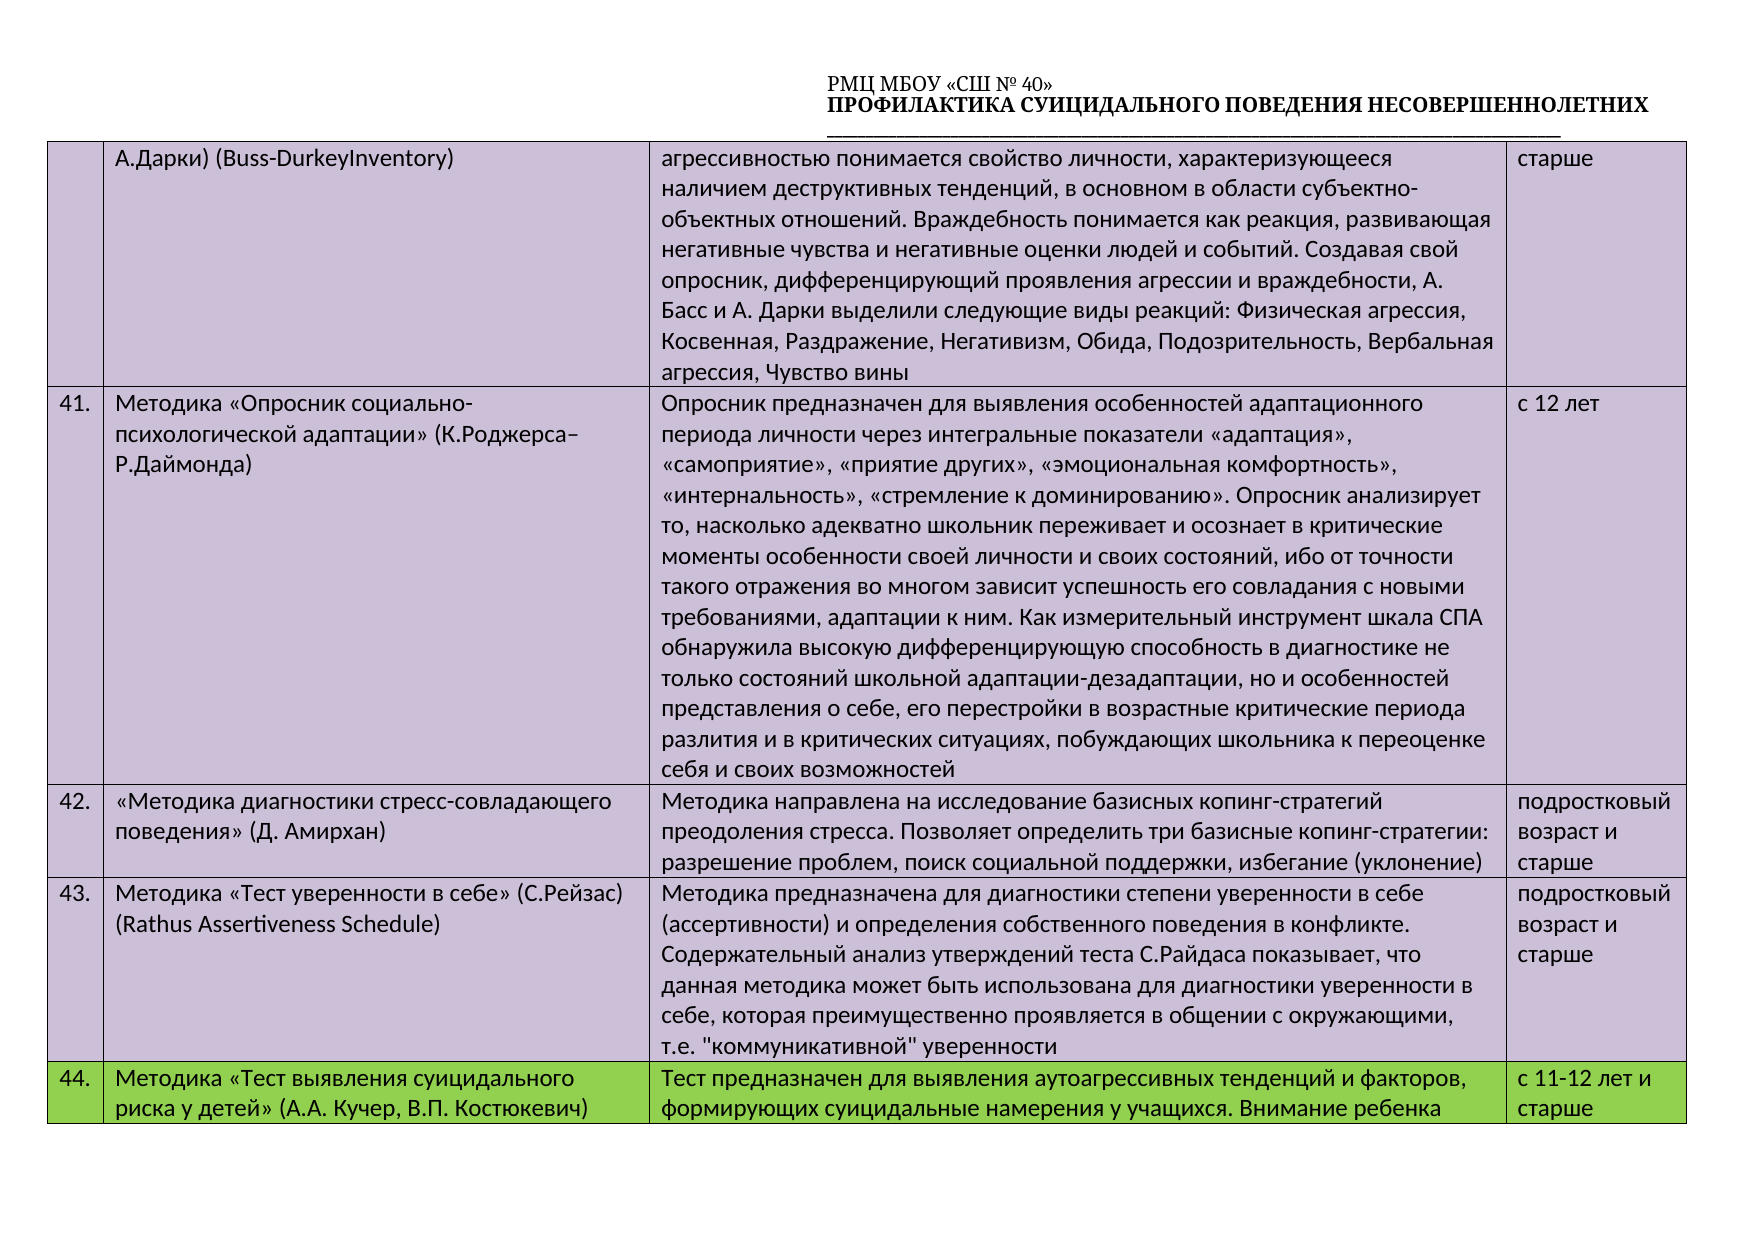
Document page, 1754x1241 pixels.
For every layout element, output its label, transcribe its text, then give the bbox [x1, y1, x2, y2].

table_cell [48, 387, 103, 784]
table_cell от 14 лет и старше [1507, 142, 1686, 386]
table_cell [650, 1062, 1506, 1123]
table_cell Опросник предназначен для выявления особенностей адаптационного периода личности через интегральные показатели «адаптация», «самоприятие», «приятие других», «эмоциональная комфортность», «интернальность», «стремление к доминированию». Опросник анализирует то, насколько адекватно школьник переживает и осознает в критические моменты особенности своей личности и своих состояний, ибо от точности такого отражения во многом зависит успешность его совладания с новыми требованиями, адаптации к ним. Как измерительный инструмент шкала СПА обнаружила высокую дифференцирующую способность в диагностике не только состояний школьной адаптации-дезадаптации, но и особенностей представления о себе, его перестройки в возрастные критические периода разлития и в критических ситуациях, побуждающих школьника к переоценке себя и своих возможностей [650, 387, 1506, 784]
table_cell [650, 142, 1506, 386]
table_cell [48, 1062, 103, 1123]
table_cell Методика направлена на исследование базисных копинг-стратегий преодоления стресса. Позволяет определить три базисные копинг-стратегии: разрешение проблем, поиск социальной поддержки, избегание (уклонение) [650, 785, 1506, 877]
table_cell «Методика диагностики стресс-совладающего поведения» (Д. Амирхан) [104, 785, 649, 877]
table_cell [48, 142, 103, 386]
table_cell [104, 1062, 649, 1123]
table_cell подростковый возраст и старше [1507, 785, 1686, 877]
table_cell подростковый возраст и старше [1507, 878, 1686, 1061]
table_cell Методика «Опросник социально-психологической адаптации» (К.Роджерса–Р.Даймонда) [104, 387, 649, 784]
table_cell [104, 142, 649, 386]
table_cell с 12 лет [1507, 387, 1686, 784]
table_cell Методика «Тест уверенности в себе» (С.Рейзас) (Rathus Assertiveness Schedule) [104, 878, 649, 1061]
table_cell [1507, 1062, 1686, 1123]
table_cell [48, 785, 103, 877]
table_cell Методика предназначена для диагностики степени уверенности в себе (ассертивности) и определения собственного поведения в конфликте. Содержательный анализ утверждений теста С.Райдаса показывает, что данная методика может быть использована для диагностики уверенности в себе, которая преимущественно проявляется в общении с окружающими, т.е. "коммуникативной" уверенности [650, 878, 1506, 1061]
table_cell [48, 878, 103, 1061]
